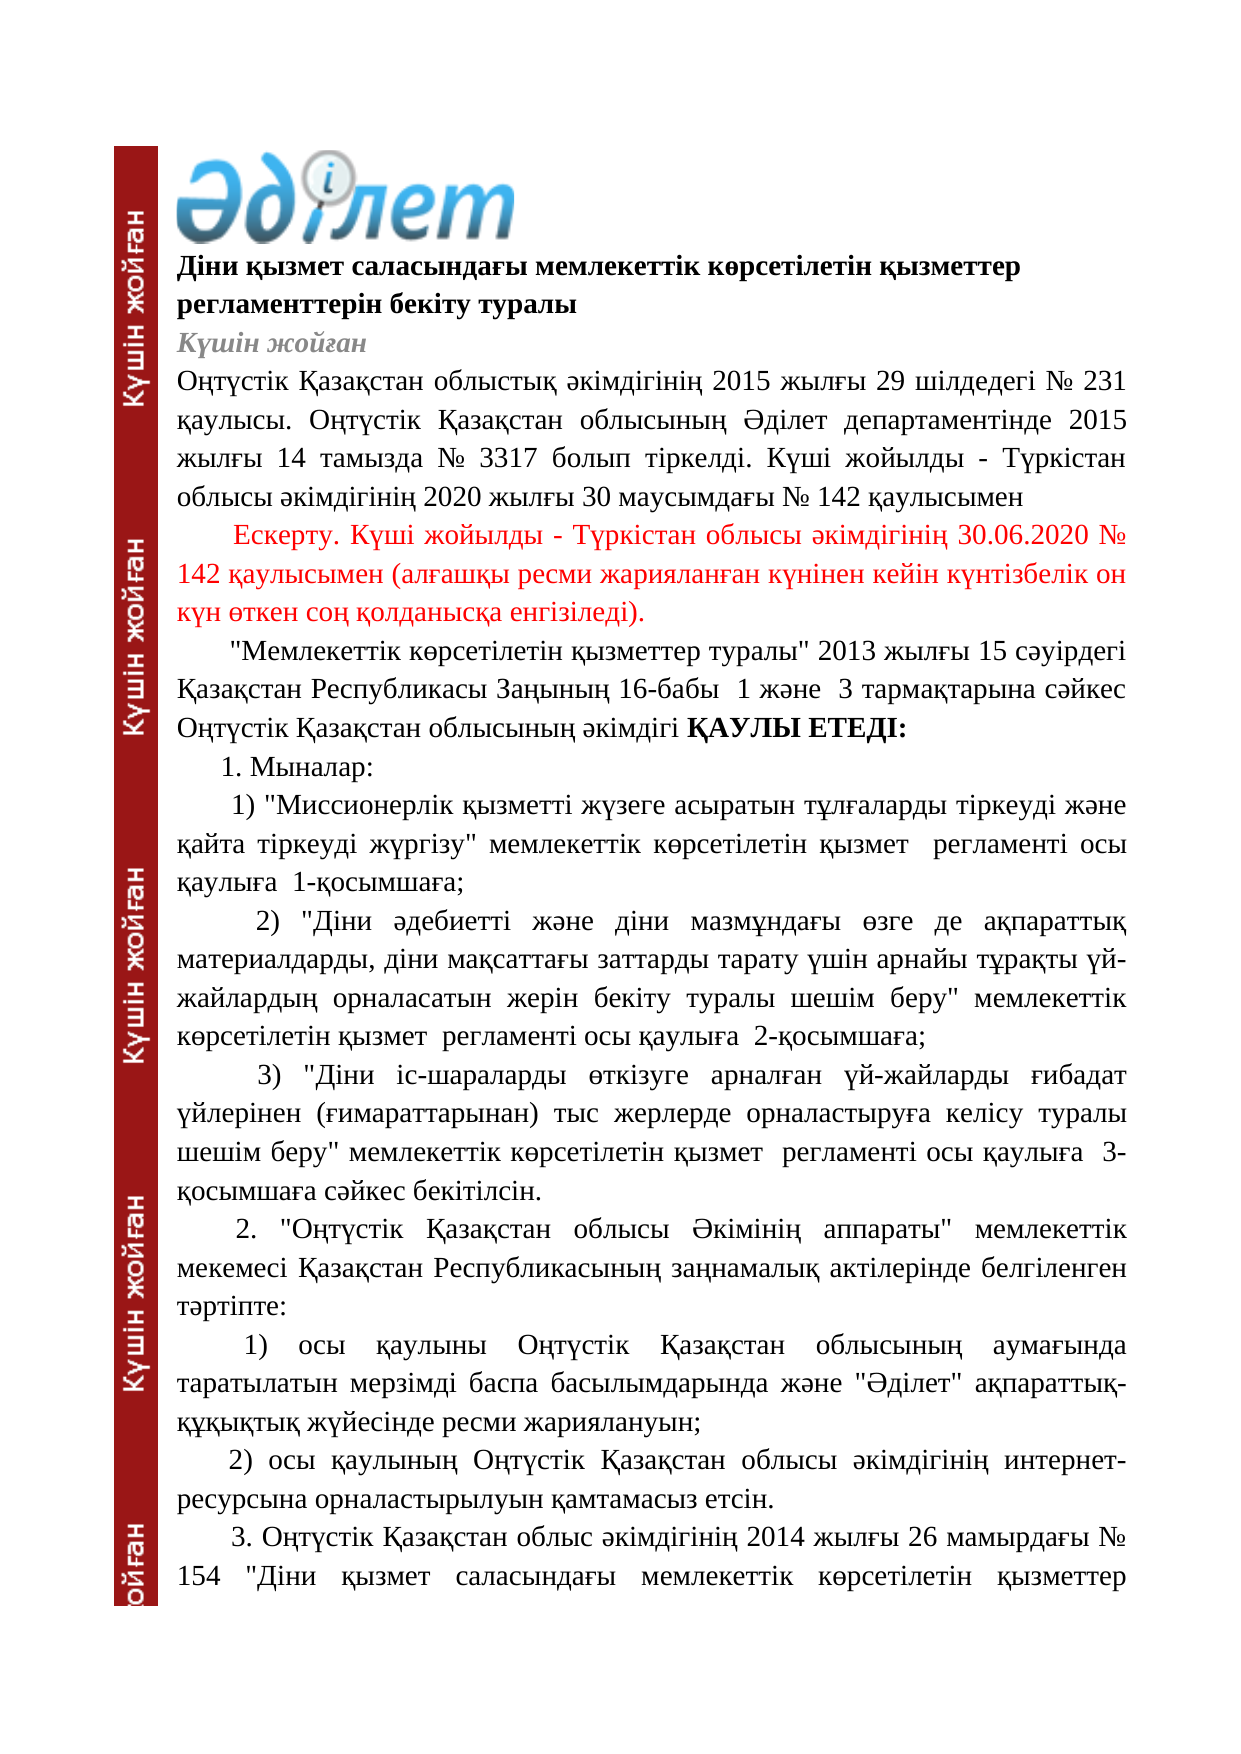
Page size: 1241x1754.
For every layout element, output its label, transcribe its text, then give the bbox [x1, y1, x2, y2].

text 2) осы қаулының Оңтүстік Қазақстан облысы әкімдігінің интернет-ресурсына орналастырылуын қамтамасыз етсін. [112, 1442, 1128, 1514]
picture [114, 1322, 158, 1327]
text "Мемлекеттік көрсетілетін қызметтер туралы" 2013 жылғы 15 сәуірдегі Қазақстан Республикасы Заңының 16-бабы 1 және 3 тармақтарына сәйкес Оңтүстік Қазақстан облысының әкімдігі ҚАУЛЫ ЕТЕДІ: [112, 633, 1128, 744]
picture [114, 1206, 158, 1211]
text 3) "Діни іс-шараларды өткізуге арналған үй-жайларды ғибадат үйлерінен (ғимараттарынан) тыс жерлерде орналастыруға келісу туралы шешім беру" мемлекеттiк көрсетілетін қызмет регламенті осы қаулыға 3-қосымшаға сәйкес бекітілсін. [112, 1057, 1128, 1206]
text 1) осы қаулыны Оңтүстік Қазақстан облысының аумағында таратылатын мерзімді баспа басылымдарында және "Әділет" ақпараттық-құқықтық жүйесінде ресми жариялануын; [112, 1327, 1128, 1437]
picture [114, 1437, 158, 1442]
picture [114, 146, 158, 248]
picture [114, 628, 158, 633]
text Ескерту. Күші жойылды - Түркістан облысы әкiмдiгiнiң 30.06.2020 № 142 қаулысымен (алғашқы ресми жарияланған күнінен кейін күнтізбелік он күн өткен соң қолданысқа енгізіледі). [112, 517, 1128, 628]
picture [114, 744, 158, 749]
picture [114, 782, 158, 787]
picture [114, 898, 158, 903]
text Күшін жойған [112, 325, 1128, 358]
text Діни қызмет саласындағы мемлекеттік көрсетілетін қызметтер регламенттерін бекіту туралы [112, 248, 1128, 320]
picture [114, 1514, 158, 1519]
picture [114, 512, 158, 517]
text 2. "Оңтүстік Қазақстан облысы Әкімінің аппараты" мемлекеттік мекемесі Қазақстан Республикасының заңнамалық актілерінде белгіленген тәртіпте: [112, 1211, 1128, 1322]
text Оңтүстік Қазақстан облыстық әкімдігінің 2015 жылғы 29 шілдедегі № 231 қаулысы. Оңтүстік Қазақстан облысының Әділет департаментінде 2015 жылғы 14 тамызда № 3317 болып тіркелді. Күші жойылды - Түркістан облысы әкiмдiгiнiң 2020 жылғы 30 маусымдағы № 142 қаулысымен [112, 363, 1128, 512]
text 1. Мыналар: [112, 749, 1128, 782]
text 2) "Діни әдебиетті және діни мазмұндағы өзге де ақпараттық материалдарды, діни мақсаттағы заттарды тарату үшін арнайы тұрақты үй-жайлардың орналасатын жерін бекіту туралы шешім беру" мемлекеттiк көрсетілетін қызмет регламенті осы қаулыға 2-қосымшаға; [112, 903, 1128, 1052]
picture [114, 1052, 158, 1057]
picture [114, 1592, 158, 1606]
picture [114, 320, 158, 325]
picture [114, 358, 158, 363]
picture [176, 150, 515, 244]
text 1) "Миссионерлік қызметті жүзеге асыратын тұлғаларды тіркеуді және қайта тіркеуді жүргізу" мемлекеттік көрсетілетін қызмет регламенті осы қаулыға 1-қосымшаға; [112, 787, 1128, 898]
